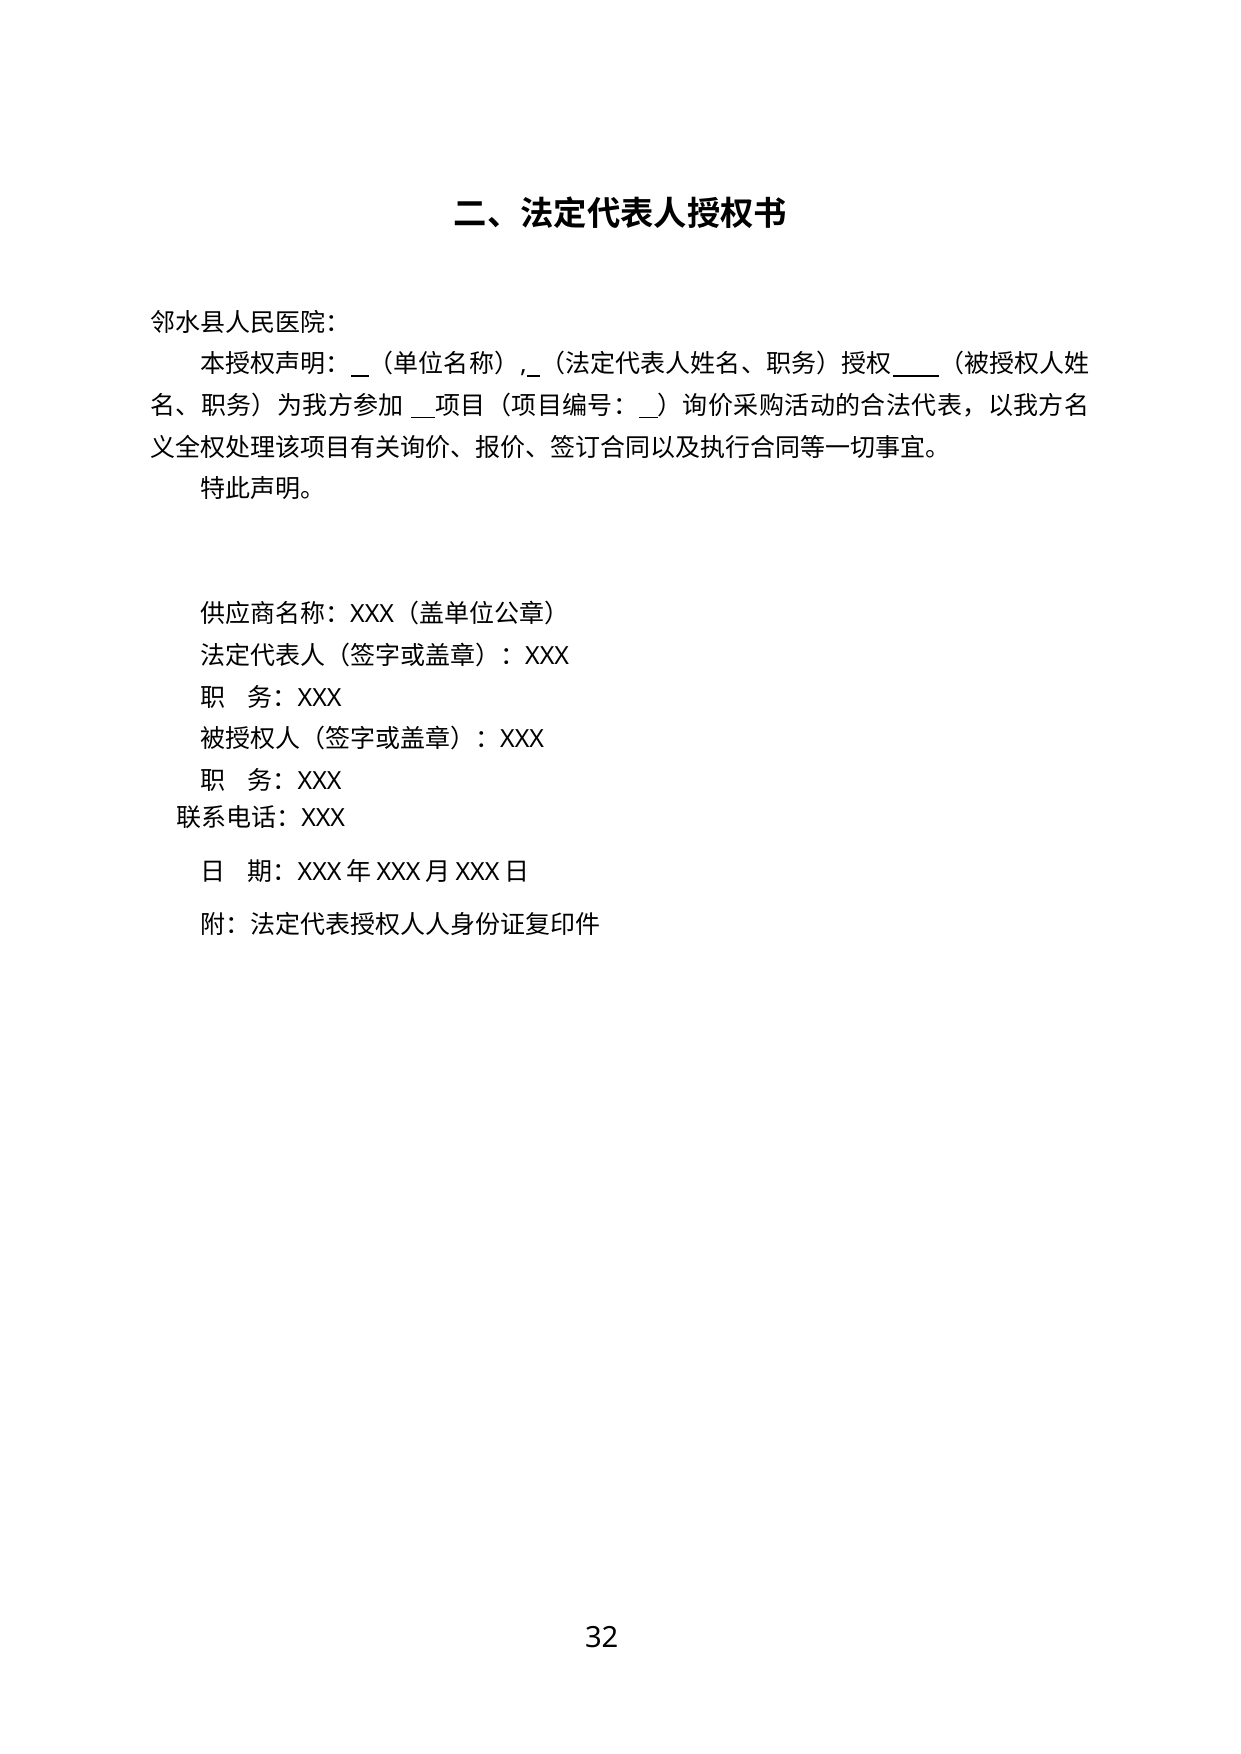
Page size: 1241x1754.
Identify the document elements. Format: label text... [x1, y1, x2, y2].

text 日 期：XXX年XXX月XXX日 [150, 847, 1090, 888]
text 特此声明。 [150, 464, 1090, 506]
text 邻水县人民医院： [150, 298, 1090, 339]
text 被授权人（签字或盖章）：XXX [150, 714, 1090, 756]
text 本授权声明： （单位名称）, （法定代表人姓名、职务）授权 （被授权人姓名、职务）为我方参加 项目（项目编号： ）询价采购活动的合法代表，以我方名义全权处理该项目有关询价、报价、签订合同以及执行合同等一切事宜。 [150, 339, 1090, 464]
text 法定代表人（签字或盖章）：XXX [150, 631, 1090, 673]
text 联系电话：XXX [150, 798, 1090, 834]
text 职 务：XXX [150, 756, 1090, 798]
text 供应商名称：XXX（盖单位公章） [150, 589, 1090, 631]
text 职 务：XXX [150, 673, 1090, 714]
text 附：法定代表授权人人身份证复印件 [150, 888, 1090, 944]
text 二、法定代表人授权书 [150, 187, 1090, 235]
